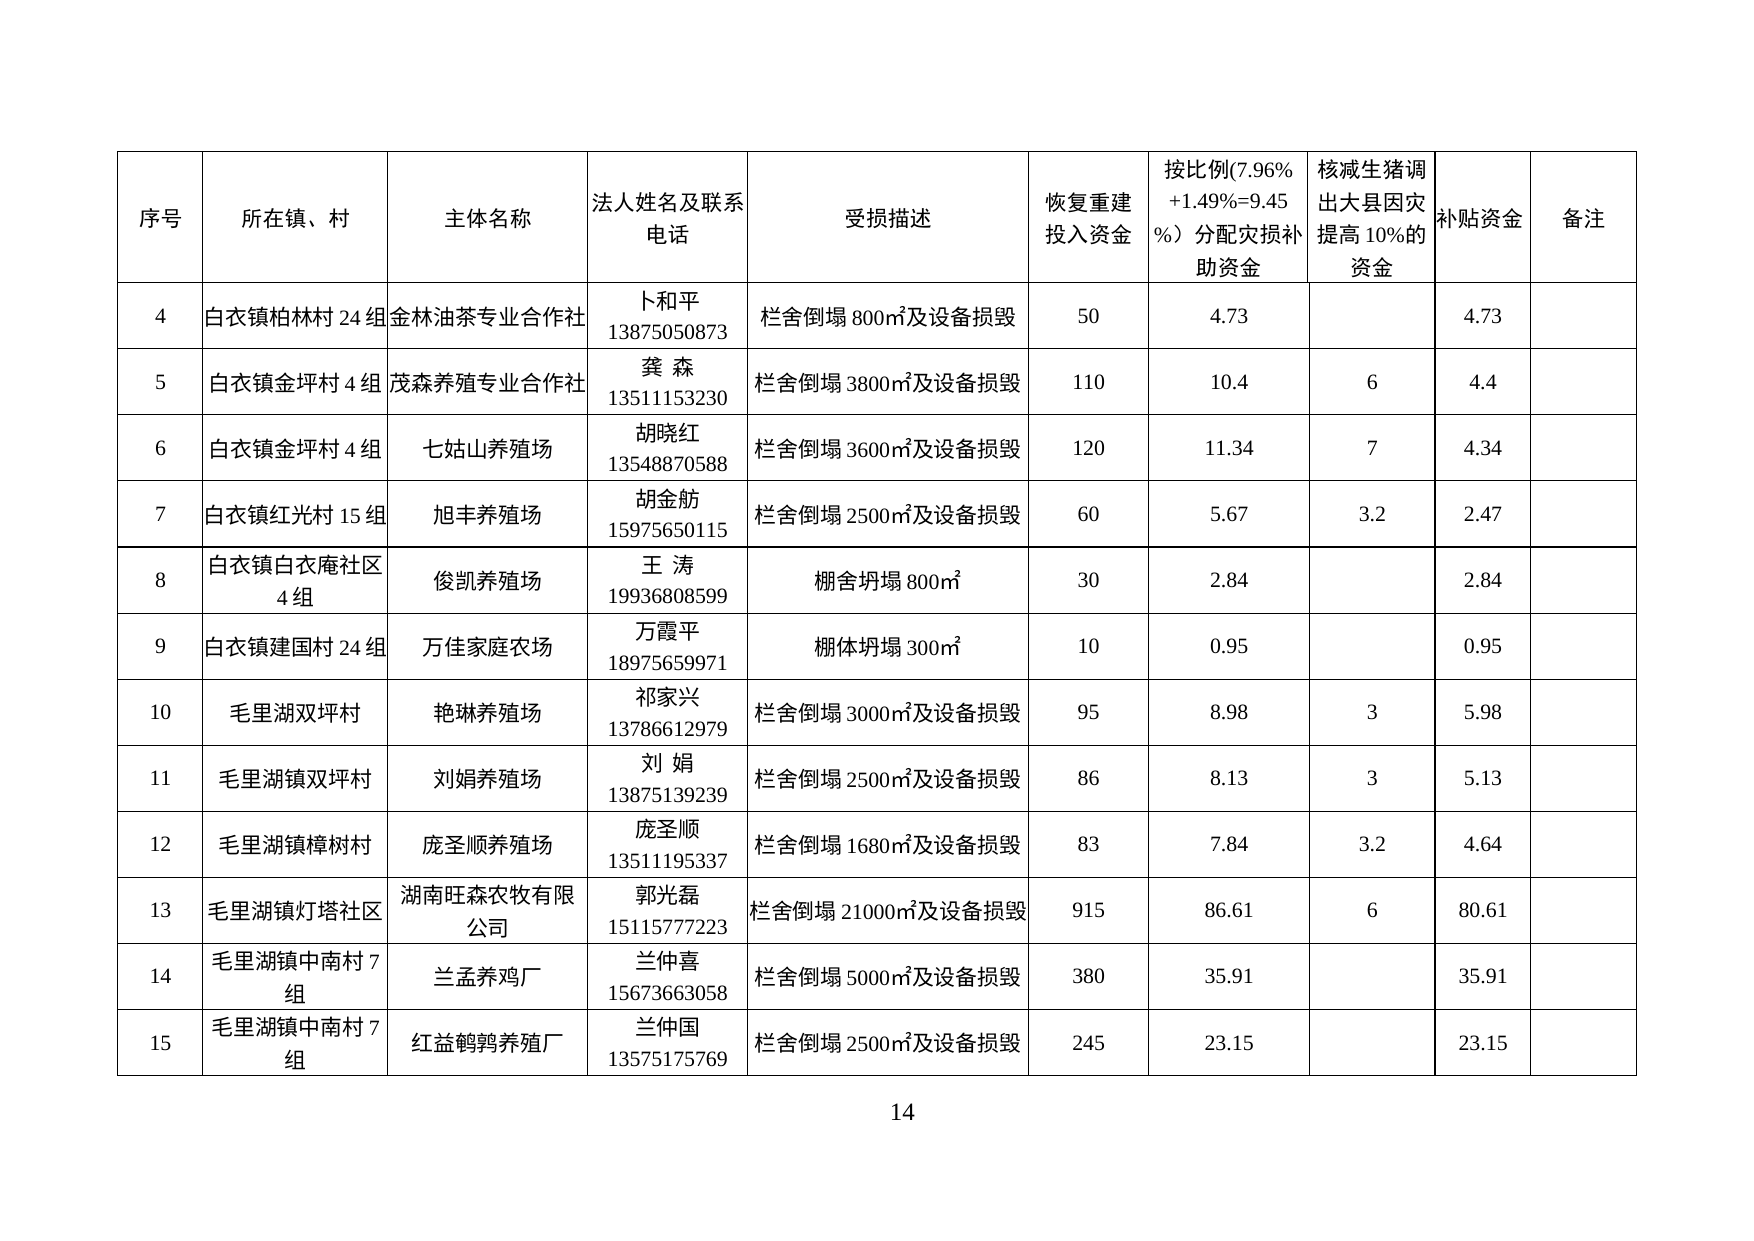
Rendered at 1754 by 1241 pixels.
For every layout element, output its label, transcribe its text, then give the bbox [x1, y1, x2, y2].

table_cell 刘娟养殖场 [388, 746, 587, 811]
table_cell 棚体坍塌300㎡ [748, 614, 1028, 678]
table_cell 4.73 [1436, 283, 1530, 348]
table_cell 3 [1310, 680, 1434, 744]
table_cell [1531, 746, 1636, 811]
table_cell [1310, 944, 1434, 1009]
table_cell 栏舍倒塌5000㎡及设备损毁 [748, 944, 1028, 1009]
table_cell 86 [1029, 746, 1148, 811]
table_cell 兰仲喜15673663058 [588, 944, 747, 1009]
table_cell 83 [1029, 812, 1148, 877]
table_cell 栏舍倒塌21000㎡及设备损毁 [748, 878, 1028, 943]
table_cell 380 [1029, 944, 1148, 1009]
table_cell 35.91 [1149, 944, 1309, 1009]
table_cell 刘 娟13875139239 [588, 746, 747, 811]
table_cell 庞圣顺13511195337 [588, 812, 747, 877]
table_cell 毛里湖镇双坪村 [203, 746, 387, 811]
table_cell 毛里湖双坪村 [203, 680, 387, 744]
table_header 备注 [1531, 152, 1636, 282]
table_cell 4.4 [1436, 349, 1530, 414]
table_cell 湖南旺森农牧有限 公司 [388, 878, 587, 943]
table_cell 12 [118, 812, 202, 877]
table_cell [1531, 1010, 1636, 1075]
table_cell 白衣镇金坪村4组 [203, 415, 387, 480]
table_cell 3.2 [1310, 481, 1434, 546]
table_header 按比例(7.96%+1.49%=9.45%）分配灾损补助资金 [1149, 152, 1307, 282]
table_cell 9 [118, 614, 202, 678]
table_cell 七姑山养殖场 [388, 415, 587, 480]
table_cell [1531, 680, 1636, 744]
table_cell 兰孟养鸡厂 [388, 944, 587, 1009]
table_cell 7 [1310, 415, 1434, 480]
table_cell 万佳家庭农场 [388, 614, 587, 678]
table_cell 5.67 [1149, 481, 1309, 546]
table_cell 120 [1029, 415, 1148, 480]
table_cell 5.13 [1436, 746, 1530, 811]
table_cell 白衣镇红光村15组 [203, 481, 387, 546]
table_cell 10 [1029, 614, 1148, 678]
table_cell 7 [118, 481, 202, 546]
table_cell 白衣镇白衣庵社区4组 [203, 548, 387, 612]
table_cell 4.34 [1436, 415, 1530, 480]
table_cell 14 [118, 944, 202, 1009]
table_cell 祁家兴13786612979 [588, 680, 747, 744]
table_cell 11 [118, 746, 202, 811]
table_cell 8 [118, 548, 202, 612]
table_cell [1531, 415, 1636, 480]
table_cell 6 [1310, 878, 1434, 943]
table_cell 毛里湖镇中南村7组 [203, 1010, 387, 1075]
table_cell 23.15 [1436, 1010, 1530, 1075]
table_cell 5 [118, 349, 202, 414]
table_header 恢复重建 投入资金 [1029, 152, 1148, 282]
table_cell 栏舍倒塌1680㎡及设备损毁 [748, 812, 1028, 877]
table_header 补贴资金 [1436, 152, 1530, 282]
table_cell 栏舍倒塌2500㎡及设备损毁 [748, 1010, 1028, 1075]
table_cell 3.2 [1310, 812, 1434, 877]
table_cell [1531, 944, 1636, 1009]
table_cell 毛里湖镇中南村7组 [203, 944, 387, 1009]
table_header 所在镇、村 [203, 152, 387, 282]
table_cell [1310, 283, 1434, 348]
table_cell [1310, 614, 1434, 678]
table_cell [1531, 614, 1636, 678]
table_cell 龚 森13511153230 [588, 349, 747, 414]
table_cell 万霞平18975659971 [588, 614, 747, 678]
table_cell 金林油茶专业合作社 [388, 283, 587, 348]
table_cell 栏舍倒塌3800㎡及设备损毁 [748, 349, 1028, 414]
table_cell 8.13 [1149, 746, 1309, 811]
table_cell 2.84 [1436, 548, 1530, 612]
table_cell 35.91 [1436, 944, 1530, 1009]
table_cell 3 [1310, 746, 1434, 811]
table_cell 栏舍倒塌3600㎡及设备损毁 [748, 415, 1028, 480]
table_cell 7.84 [1149, 812, 1309, 877]
table_cell 栏舍倒塌2500㎡及设备损毁 [748, 746, 1028, 811]
table_cell 6 [1310, 349, 1434, 414]
table_cell 95 [1029, 680, 1148, 744]
table_cell 15 [118, 1010, 202, 1075]
table_cell 毛里湖镇樟树村 [203, 812, 387, 877]
table_cell [1531, 548, 1636, 612]
table_cell [1531, 812, 1636, 877]
table_cell 915 [1029, 878, 1148, 943]
table_cell 白衣镇金坪村4组 [203, 349, 387, 414]
table_cell 0.95 [1436, 614, 1530, 678]
table_cell [1310, 1010, 1434, 1075]
table_cell 王 涛19936808599 [588, 548, 747, 612]
table_cell 2.47 [1436, 481, 1530, 546]
table_cell [1531, 878, 1636, 943]
table_cell 80.61 [1436, 878, 1530, 943]
table_header 核减生猪调出大县因灾提高10%的资金 [1308, 152, 1434, 282]
table_cell 兰仲国13575175769 [588, 1010, 747, 1075]
table_cell 棚舍坍塌800㎡ [748, 548, 1028, 612]
table_cell 5.98 [1436, 680, 1530, 744]
table_cell 50 [1029, 283, 1148, 348]
table_cell 胡金舫15975650115 [588, 481, 747, 546]
table_cell [1531, 481, 1636, 546]
table_header 序号 [118, 152, 202, 282]
table_cell 毛里湖镇灯塔社区 [203, 878, 387, 943]
table_cell 胡晓红13548870588 [588, 415, 747, 480]
table_cell 卜和平13875050873 [588, 283, 747, 348]
table_cell 郭光磊15115777223 [588, 878, 747, 943]
table_cell 30 [1029, 548, 1148, 612]
table_cell 4 [118, 283, 202, 348]
table_cell 11.34 [1149, 415, 1309, 480]
table_cell 13 [118, 878, 202, 943]
table_cell 白衣镇建国村24组 [203, 614, 387, 678]
table_cell 艳琳养殖场 [388, 680, 587, 744]
table_cell 4.64 [1436, 812, 1530, 877]
table_cell 110 [1029, 349, 1148, 414]
table_header 受损描述 [748, 152, 1028, 282]
table_cell [1310, 548, 1434, 612]
table_cell 23.15 [1149, 1010, 1309, 1075]
table_cell 栏舍倒塌2500㎡及设备损毁 [748, 481, 1028, 546]
table_cell 60 [1029, 481, 1148, 546]
table_cell 4.73 [1149, 283, 1309, 348]
table_cell 245 [1029, 1010, 1148, 1075]
table_cell 0.95 [1149, 614, 1309, 678]
table_cell 白衣镇柏林村24组 [203, 283, 387, 348]
table_cell 茂森养殖专业合作社 [388, 349, 587, 414]
table_cell 栏舍倒塌800㎡及设备损毁 [748, 283, 1028, 348]
table_cell 2.84 [1149, 548, 1309, 612]
table_cell [1531, 349, 1636, 414]
table_cell 10.4 [1149, 349, 1309, 414]
table_header 法人姓名及联系电话 [588, 152, 747, 282]
table_cell 86.61 [1149, 878, 1309, 943]
table_cell 8.98 [1149, 680, 1309, 744]
table_cell 栏舍倒塌3000㎡及设备损毁 [748, 680, 1028, 744]
table_cell 俊凯养殖场 [388, 548, 587, 612]
table_cell [1531, 283, 1636, 348]
table_cell 旭丰养殖场 [388, 481, 587, 546]
table_header 主体名称 [388, 152, 587, 282]
table_cell 10 [118, 680, 202, 744]
table_cell 红益鹌鹑养殖厂 [388, 1010, 587, 1075]
table_cell 庞圣顺养殖场 [388, 812, 587, 877]
table_cell 6 [118, 415, 202, 480]
